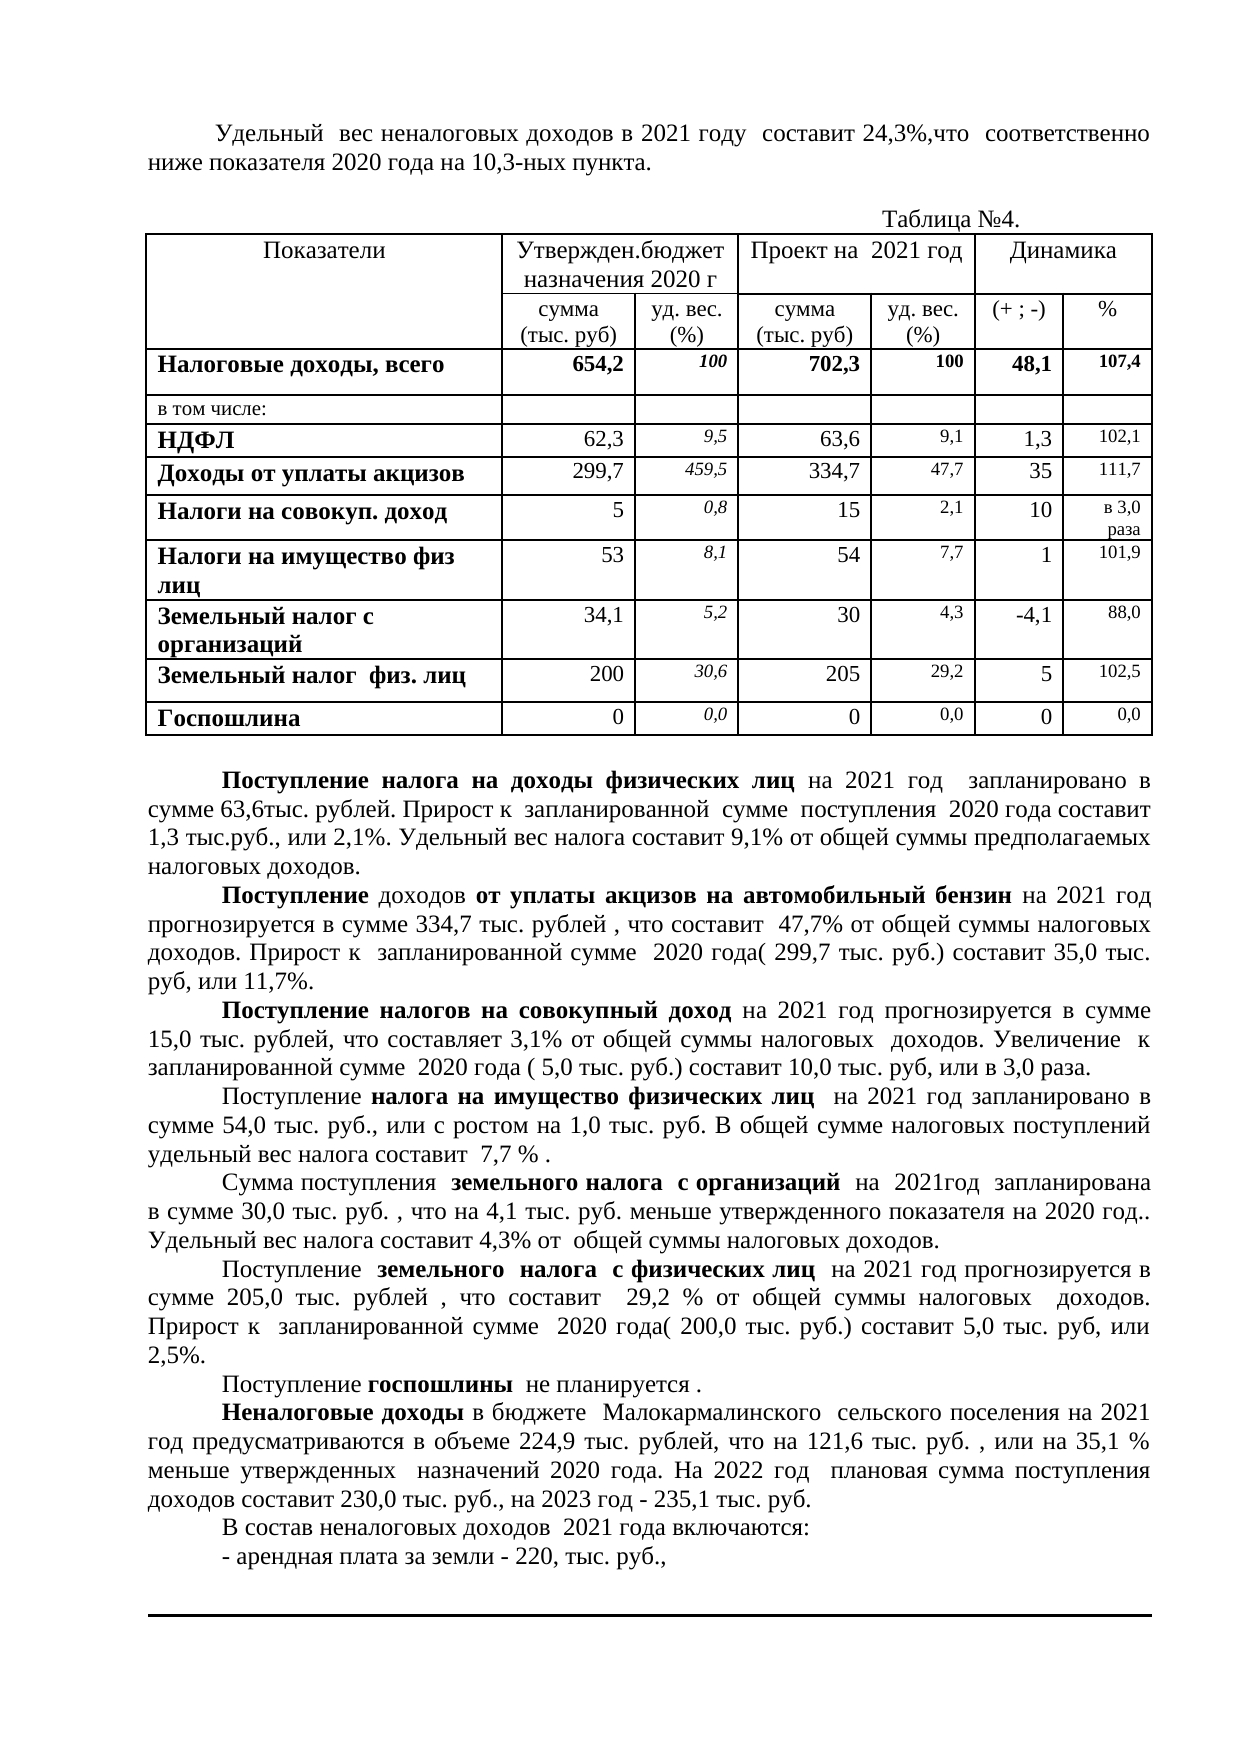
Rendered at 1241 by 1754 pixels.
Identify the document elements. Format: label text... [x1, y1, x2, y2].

table_cell 0 [976, 703, 1062, 734]
table_cell 299,7 [503, 458, 634, 494]
text Поступление земельного налога с физических лиц на 2021 год прогнозируется в сумме 205,0 тыс. рублей , что составит 29,2 % от общей суммы налоговых доходов. Прирост к запланированной сумме 2020 года( 200,0 тыс. руб.) составит 5,0 тыс. руб, или 2,5%. [148, 1254, 1152, 1369]
table_cell 15 [739, 496, 870, 539]
text Сумма поступления земельного налога с организаций на 2021год запланирована в сумме 30,0 тыс. руб. , что на 4,1 тыс. руб. меньше утвержденного показателя на 2020 год.. Удельный вес налога составит 4,3% от общей суммы налоговых доходов. [148, 1167, 1152, 1254]
table_cell 0,0 [636, 703, 737, 734]
table_cell 5,2 [636, 601, 737, 658]
table_cell 9,5 [636, 425, 737, 456]
table_cell в том числе: [147, 396, 501, 423]
table_cell 459,5 [636, 458, 737, 494]
table_cell [872, 396, 974, 423]
text Поступление налога на имущество физических лиц на 2021 год запланировано в сумме 54,0 тыс. руб., или с ростом на 1,0 тыс. руб. В общей сумме налоговых поступлений удельный вес налога составит 7,7 % . [148, 1081, 1152, 1167]
table_cell 1 [976, 541, 1062, 599]
table_cell [739, 396, 870, 423]
table_cell Земельный налог с организаций [147, 601, 501, 658]
table_header Показатели [147, 235, 501, 347]
table_cell сумма (тыс. руб) [503, 294, 634, 347]
table_cell 62,3 [503, 425, 634, 456]
table_cell Налоги на совокуп. доход [147, 496, 501, 539]
table_cell 30 [739, 601, 870, 658]
table_cell 7,7 [872, 541, 974, 599]
table_cell 107,4 [1064, 350, 1151, 394]
table_cell [1064, 396, 1151, 423]
table_cell 29,2 [872, 660, 974, 701]
text Поступление госпошлины не планируется . [148, 1369, 1152, 1397]
table_cell Налоги на имущество физ лиц [147, 541, 501, 599]
table_cell Земельный налог физ. лиц [147, 660, 501, 701]
table_cell 1,3 [976, 425, 1062, 456]
table_cell (+ ; -) [976, 295, 1062, 347]
table_cell [976, 396, 1062, 423]
table_header Проект на 2021 год [739, 235, 974, 293]
text Неналоговые доходы в бюджете Малокармалинского сельского поселения на 2021 год предусматриваются в объеме 224,9 тыс. рублей, что на 121,6 тыс. руб. , или на 35,1 % меньше утвержденных назначений 2020 года. На 2022 год плановая сумма поступления доходов составит 230,0 тыс. руб., на 2023 год - 235,1 тыс. руб. [148, 1397, 1152, 1512]
table_cell 0,0 [872, 703, 974, 734]
table_header Динамика [976, 235, 1151, 293]
table_cell 48,1 [976, 350, 1062, 394]
table_cell 334,7 [739, 458, 870, 494]
table_cell Доходы от уплаты акцизов [147, 458, 501, 494]
table_cell -4,1 [976, 601, 1062, 658]
table_cell 102,5 [1064, 660, 1151, 701]
table_cell 101,9 [1064, 541, 1151, 599]
table_cell 54 [739, 541, 870, 599]
table_cell 200 [503, 660, 634, 701]
table_cell Налоговые доходы, всего [147, 350, 501, 394]
table_cell 102,1 [1064, 425, 1151, 456]
table_cell 4,3 [872, 601, 974, 658]
table_cell 0,0 [1064, 703, 1151, 734]
text - арендная плата за земли - 220, тыс. руб., [148, 1541, 1152, 1614]
table_cell 35 [976, 458, 1062, 494]
table_cell 2,1 [872, 496, 974, 539]
table_cell 0 [739, 703, 870, 734]
table_cell 5 [503, 496, 634, 539]
text Поступление налогов на совокупный доход на 2021 год прогнозируется в сумме 15,0 тыс. рублей, что составляет 3,1% от общей суммы налоговых доходов. Увеличение к запланированной сумме 2020 года ( 5,0 тыс. руб.) составит 10,0 тыс. руб, или в 3,0 раза. [148, 995, 1152, 1081]
table_cell 30,6 [636, 660, 737, 701]
table_cell 9,1 [872, 425, 974, 456]
table_cell 205 [739, 660, 870, 701]
table_cell уд. вес.(%) [872, 295, 974, 347]
table_cell 63,6 [739, 425, 870, 456]
table_cell 10 [976, 496, 1062, 539]
table_cell 5 [976, 660, 1062, 701]
table_cell 88,0 [1064, 601, 1151, 658]
text В состав неналоговых доходов 2021 года включаются: [148, 1512, 1152, 1541]
table_cell 111,7 [1064, 458, 1151, 494]
table_header Утвержден.бюджет назначения 2020 г [503, 235, 737, 293]
table_cell 654,2 [503, 350, 634, 394]
table_cell [503, 396, 634, 423]
table_cell уд. вес.(%) [636, 294, 737, 347]
table_cell 8,1 [636, 541, 737, 599]
table_cell [636, 396, 737, 423]
text Таблица №4. [148, 204, 1152, 233]
text Поступление доходов от уплаты акцизов на автомобильный бензин на 2021 год прогнозируется в сумме 334,7 тыс. рублей , что составит 47,7% от общей суммы налоговых доходов. Прирост к запланированной сумме 2020 года( 299,7 тыс. руб.) составит 35,0 тыс. руб, или 11,7%. [148, 880, 1152, 995]
table_cell 53 [503, 541, 634, 599]
table_cell Госпошлина [147, 703, 501, 734]
table_cell 34,1 [503, 601, 634, 658]
table_cell 0 [503, 703, 634, 734]
text Удельный вес неналоговых доходов в 2021 году составит 24,3%,что соответственно ниже показателя 2020 года на 10,3-ных пункта. [148, 118, 1152, 176]
table_cell в 3,0 раза [1064, 496, 1151, 539]
table_cell % [1064, 295, 1151, 347]
table_cell 47,7 [872, 458, 974, 494]
table_cell 100 [636, 350, 737, 394]
table_cell 702,3 [739, 350, 870, 394]
table_cell НДФЛ [147, 425, 501, 456]
table_cell 100 [872, 350, 974, 394]
table_cell сумма (тыс. руб) [739, 295, 870, 347]
text Поступление налога на доходы физических лиц на 2021 год запланировано в сумме 63,6тыс. рублей. Прирост к запланированной сумме поступления 2020 года составит 1,3 тыс.руб., или 2,1%. Удельный вес налога составит 9,1% от общей суммы предполагаемых налоговых доходов. [148, 765, 1152, 880]
table_cell 0,8 [636, 496, 737, 539]
